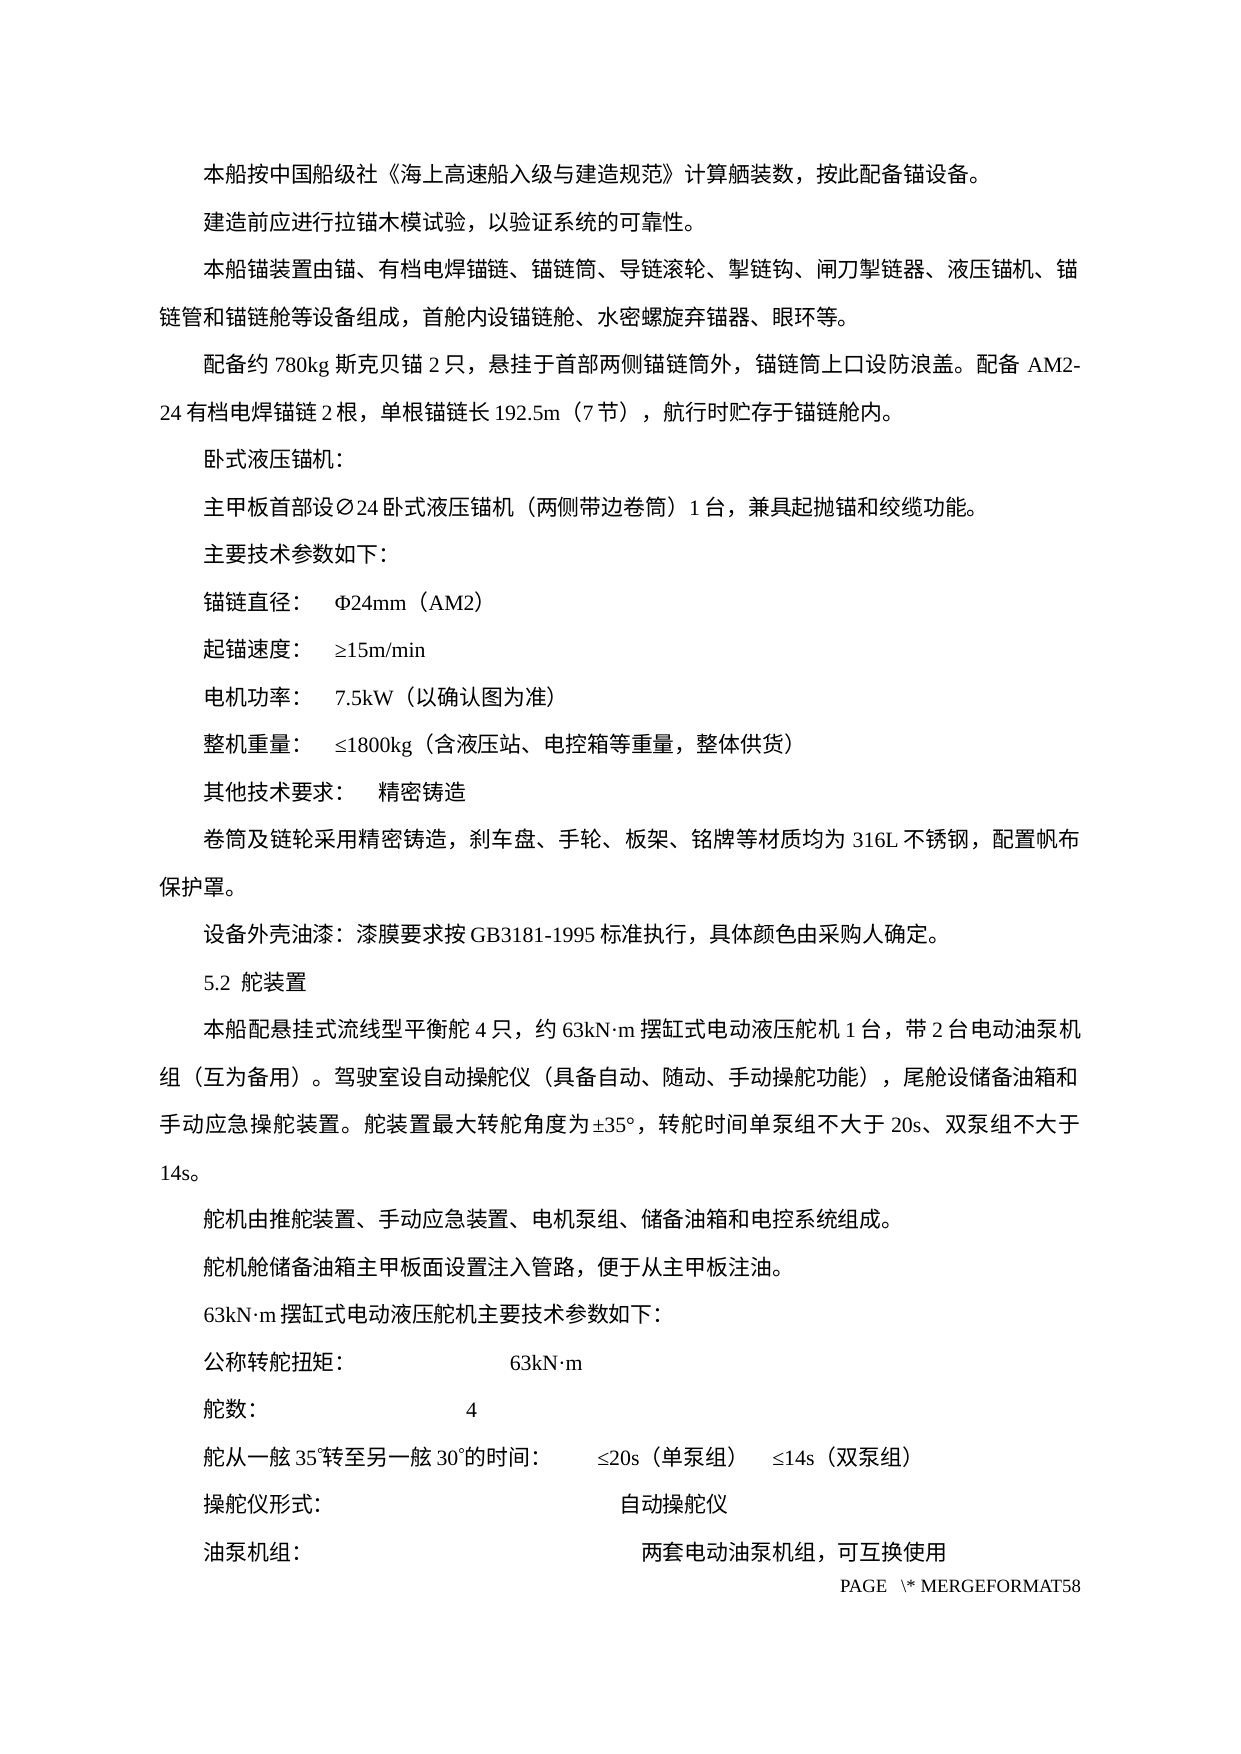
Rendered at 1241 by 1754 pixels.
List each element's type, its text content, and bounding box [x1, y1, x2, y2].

text 设备外壳油漆：漆膜要求按GB3181-1995标准执行，具体颜色由采购人确定。 [159, 917, 1081, 949]
text 舵数： 4 [159, 1392, 1081, 1424]
text 本船按中国船级社《海上高速船入级与建造规范》计算舾装数，按此配备锚设备。 [159, 157, 1081, 189]
text 主甲板首部设∅24卧式液压锚机（两侧带边卷筒）1台，兼具起抛锚和绞缆功能。 [159, 490, 1081, 522]
text 建造前应进行拉锚木模试验，以验证系统的可靠性。 [159, 205, 1081, 237]
text 操舵仪形式： 自动操舵仪 [159, 1487, 1081, 1519]
text 舵机由推舵装置、手动应急装置、电机泵组、储备油箱和电控系统组成。 [159, 1202, 1081, 1234]
text 舵从一舷35转至另一舷30的时间： ≤20s（单泵组） ≤14s（双泵组） [159, 1440, 1081, 1472]
text 本船配悬挂式流线型平衡舵4只，约63kN·m摆缸式电动液压舵机1台，带2台电动油泵机组（互为备用）。驾驶室设自动操舵仪（具备自动、随动、手动操舵功能），尾舱设储备油箱和手动应急操舵装置。舵装置最大转舵角度为±35°，转舵时间单泵组不大于20s、双泵组不大于14s。 [159, 1012, 1081, 1187]
text 电机功率： 7.5kW（以确认图为准） [159, 680, 1081, 712]
text 锚链直径： Φ24mm（AM2） [159, 585, 1081, 617]
text 起锚速度： ≥15m/min [159, 632, 1081, 664]
text 配备约780kg 斯克贝锚2只，悬挂于首部两侧锚链筒外，锚链筒上口设防浪盖。配备AM2-24有档电焊锚链2根，单根锚链长192.5m（7节），航行时贮存于锚链舱内。 [159, 347, 1081, 427]
text 卧式液压锚机： [159, 442, 1081, 474]
text 公称转舵扭矩： 63kN·m [159, 1345, 1081, 1377]
text 5.2 舵装置 [159, 965, 1081, 997]
text 舵机舱储备油箱主甲板面设置注入管路，便于从主甲板注油。 [159, 1250, 1081, 1282]
text 其他技术要求： 精密铸造 [159, 775, 1081, 807]
text 主要技术参数如下： [159, 537, 1081, 569]
text 油泵机组： 两套电动油泵机组，可互换使用 [159, 1535, 1081, 1567]
text 63kN·m摆缸式电动液压舵机主要技术参数如下： [159, 1297, 1081, 1329]
text 卷筒及链轮采用精密铸造，刹车盘、手轮、板架、铭牌等材质均为316L不锈钢，配置帆布保护罩。 [159, 822, 1081, 902]
text 整机重量： ≤1800kg（含液压站、电控箱等重量，整体供货） [159, 727, 1081, 759]
text 本船锚装置由锚、有档电焊锚链、锚链筒、导链滚轮、掣链钩、闸刀掣链器、液压锚机、锚链管和锚链舱等设备组成，首舱内设锚链舱、水密螺旋弃锚器、眼环等。 [159, 252, 1081, 332]
